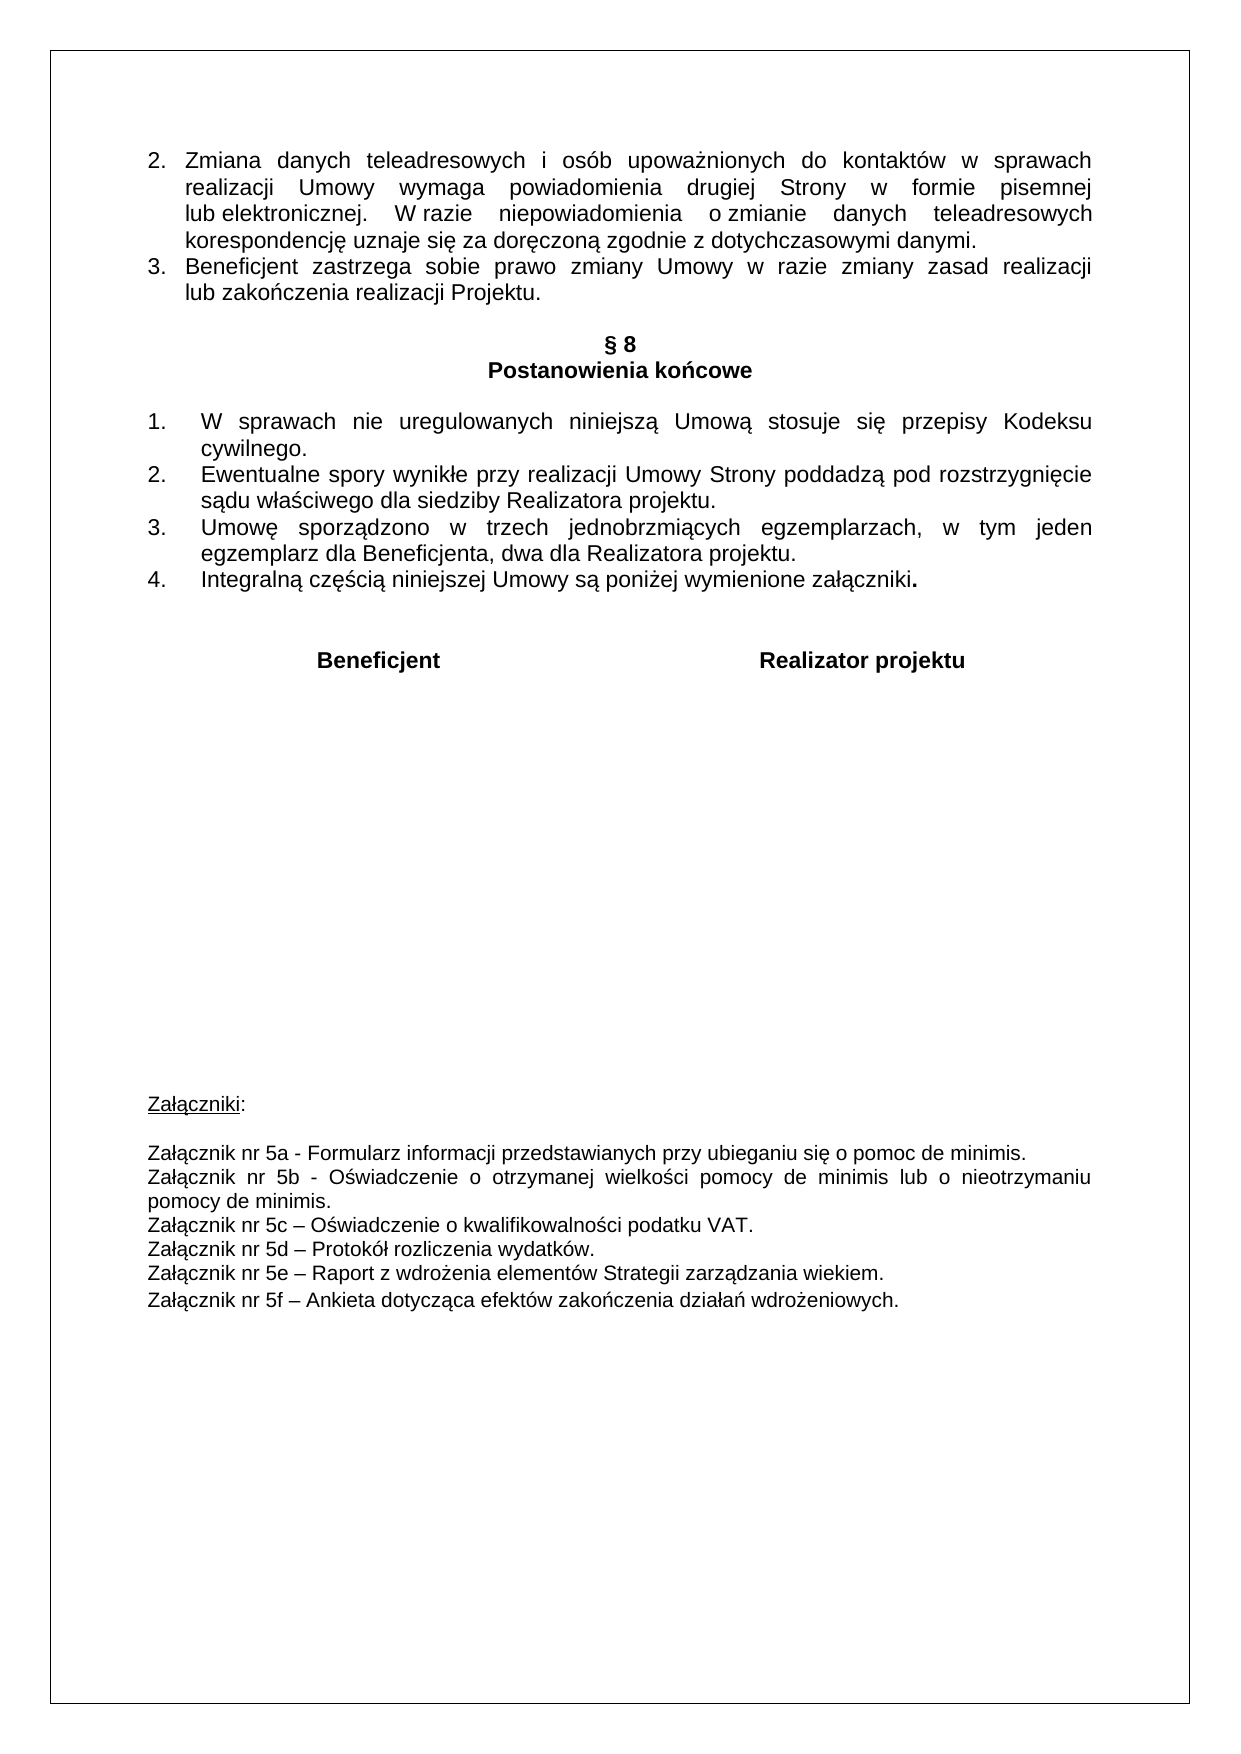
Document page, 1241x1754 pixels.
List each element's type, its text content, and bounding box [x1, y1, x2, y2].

text Załącznik nr 5b - Oświadczenie o otrzymanej wielkości pomocy de minimis lub o nieotrzymaniu pomocy de minimis. [147, 1165, 1093, 1213]
text Postanowienia końcowe [147, 357, 1093, 383]
list Umowę sporządzono w trzech jednobrzmiących egzemplarzach, w tym jeden egzemplarz dla Beneficjenta, dwa dla Realizatora projektu. [147, 514, 1093, 566]
list Integralną częścią niniejszej Umowy są poniżej wymienione załączniki. [147, 566, 1093, 593]
list Ewentualne spory wynikłe przy realizacji Umowy Strony poddadzą pod rozstrzygnięcie sądu właściwego dla siedziby Realizatora projektu. [147, 461, 1093, 514]
table_header Beneficjent [136, 620, 620, 699]
list W sprawach nie uregulowanych niniejszą Umową stosuje się przepisy Kodeksu cywilnego. [147, 408, 1093, 461]
text Załącznik nr 5c – Oświadczenie o kwalifikowalności podatku VAT. [147, 1213, 1093, 1237]
list Beneficjent zastrzega sobie prawo zmiany Umowy w razie zmiany zasad realizacji lub zakończenia realizacji Projektu. [147, 253, 1093, 306]
text Załącznik nr 5a - Formularz informacji przedstawianych przy ubieganiu się o pomoc de minimis. [147, 1141, 1093, 1165]
list Zmiana danych teleadresowych i osób upoważnionych do kontaktów w sprawach realizacji Umowy wymaga powiadomienia drugiej Strony w formie pisemnej lub elektronicznej. W razie niepowiadomienia o zmianie danych teleadresowych korespondencję uznaje się za doręczoną zgodnie z dotychczasowymi danymi. [147, 147, 1093, 253]
text § 8 [147, 331, 1093, 357]
table_header Realizator projektu [621, 620, 1104, 699]
text Załącznik nr 5e – Raport z wdrożenia elementów Strategii zarządzania wiekiem. Załącznik nr 5f – Ankieta dotycząca efektów zakończenia działań wdrożeniowych. [147, 1261, 1093, 1312]
text Załącznik nr 5d – Protokół rozliczenia wydatków. [147, 1237, 1093, 1261]
text Załączniki: [147, 1092, 1093, 1116]
